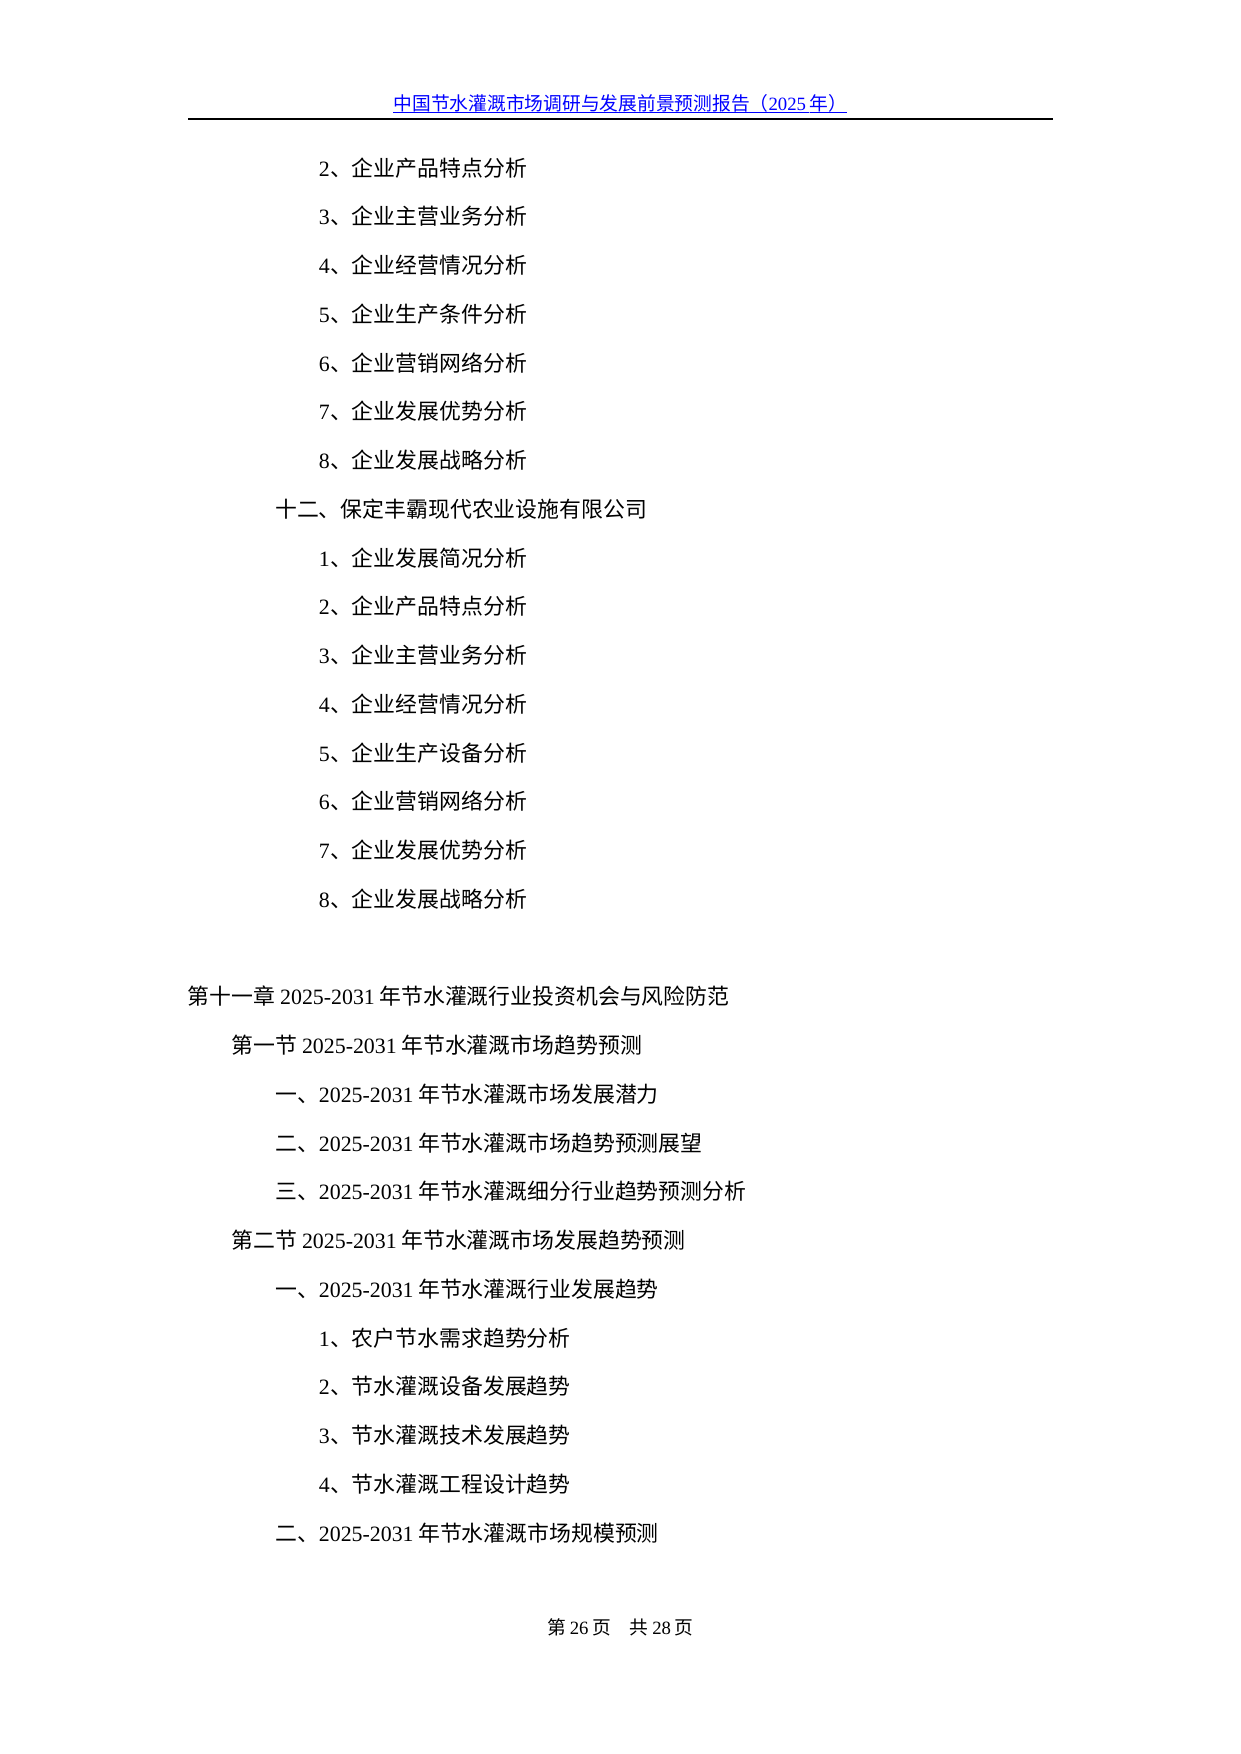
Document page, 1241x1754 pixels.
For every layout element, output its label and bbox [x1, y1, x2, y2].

text [187, 150, 1053, 1548]
